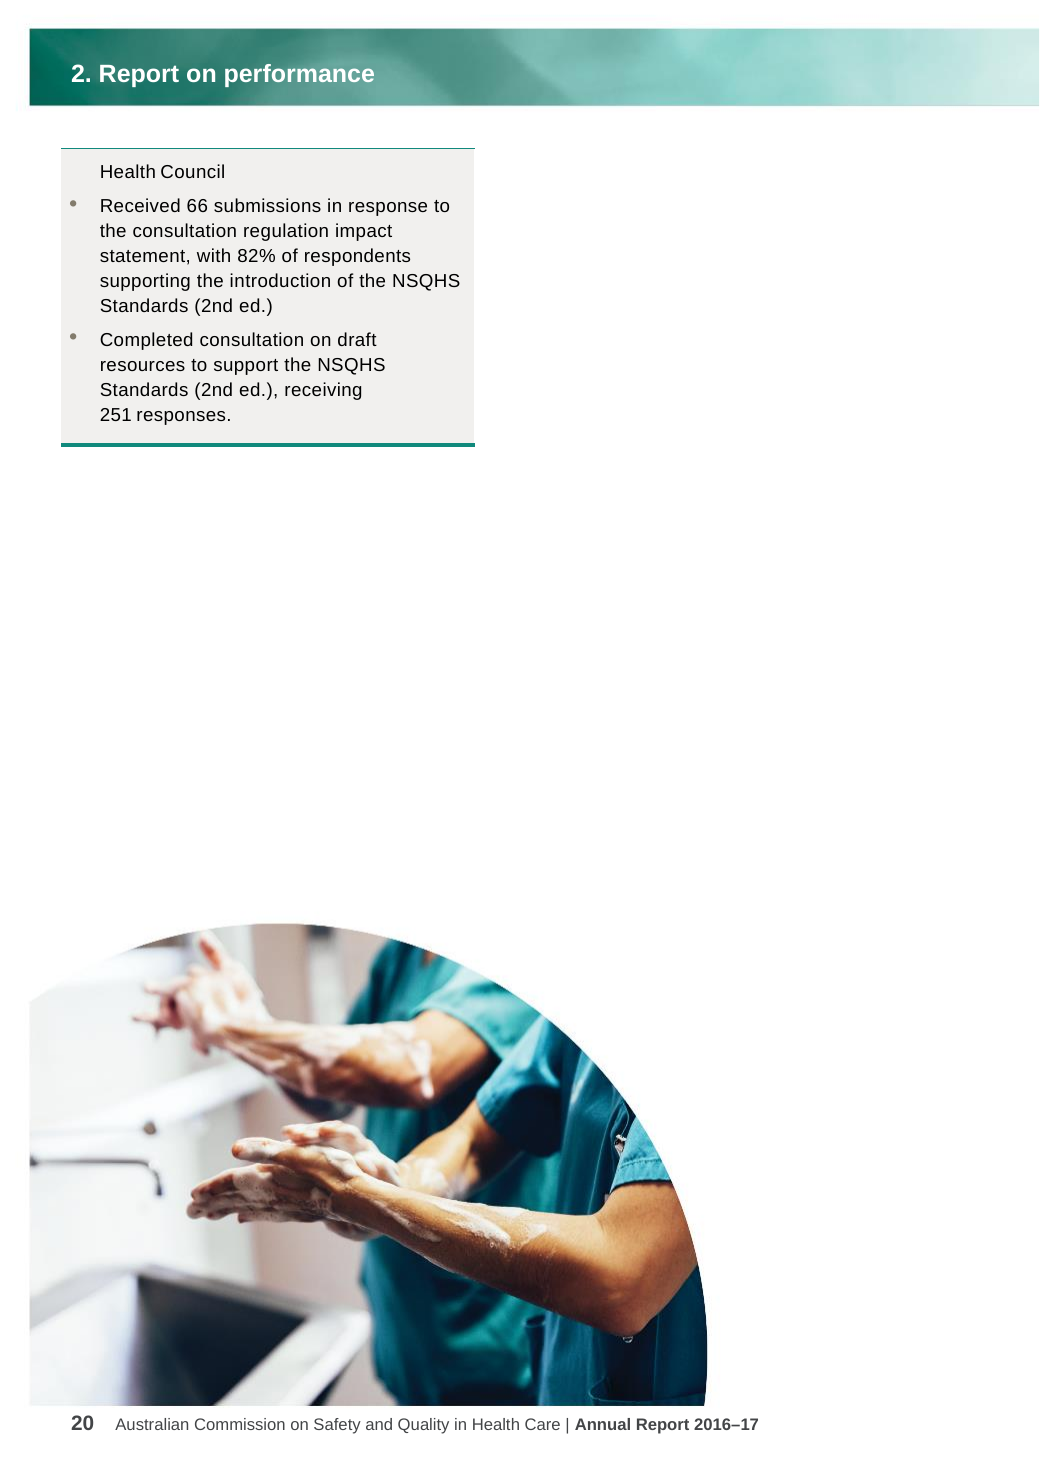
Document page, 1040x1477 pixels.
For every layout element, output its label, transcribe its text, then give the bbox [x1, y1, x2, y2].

picture [0, 0, 1040, 1477]
